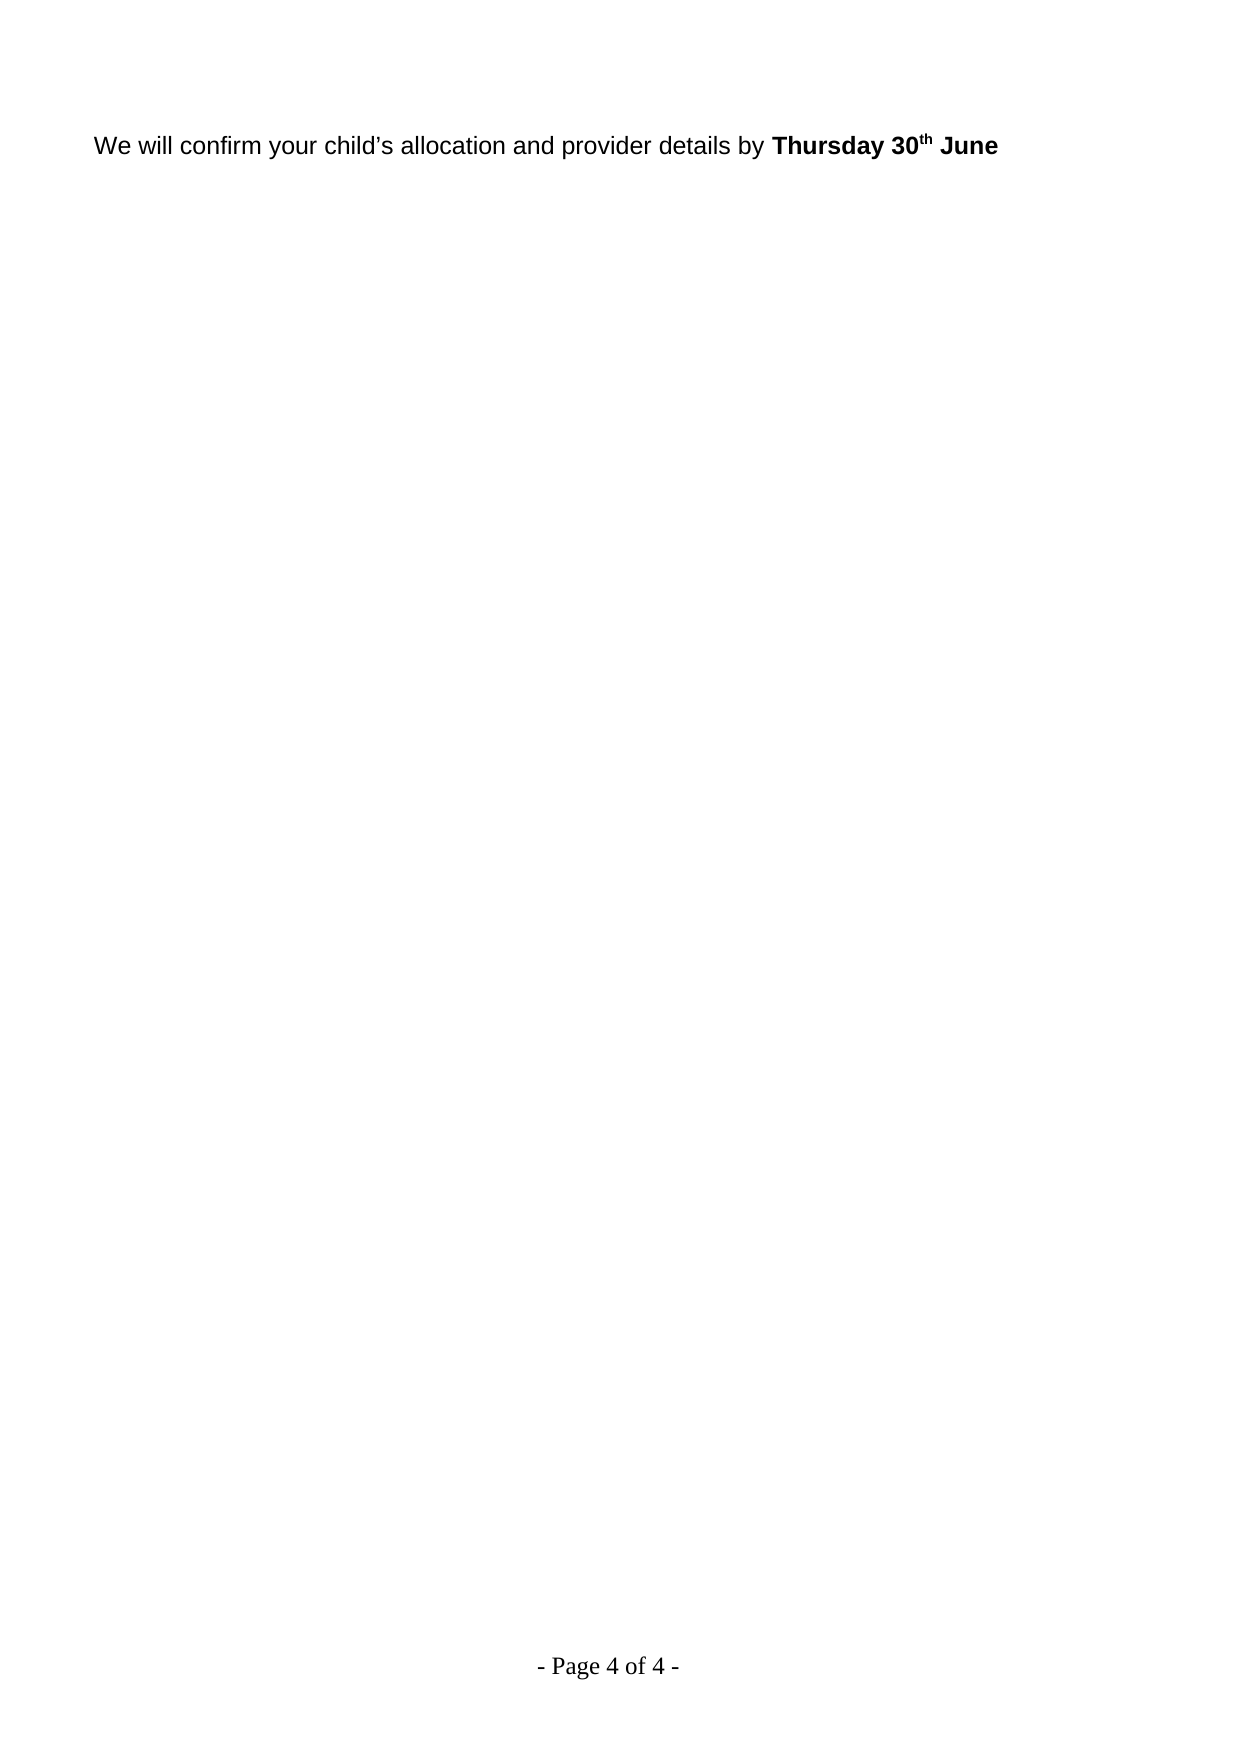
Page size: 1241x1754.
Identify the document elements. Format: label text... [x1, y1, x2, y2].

text We will confirm your child’s allocation and provider details by Thursday 30th June [94, 131, 1122, 160]
